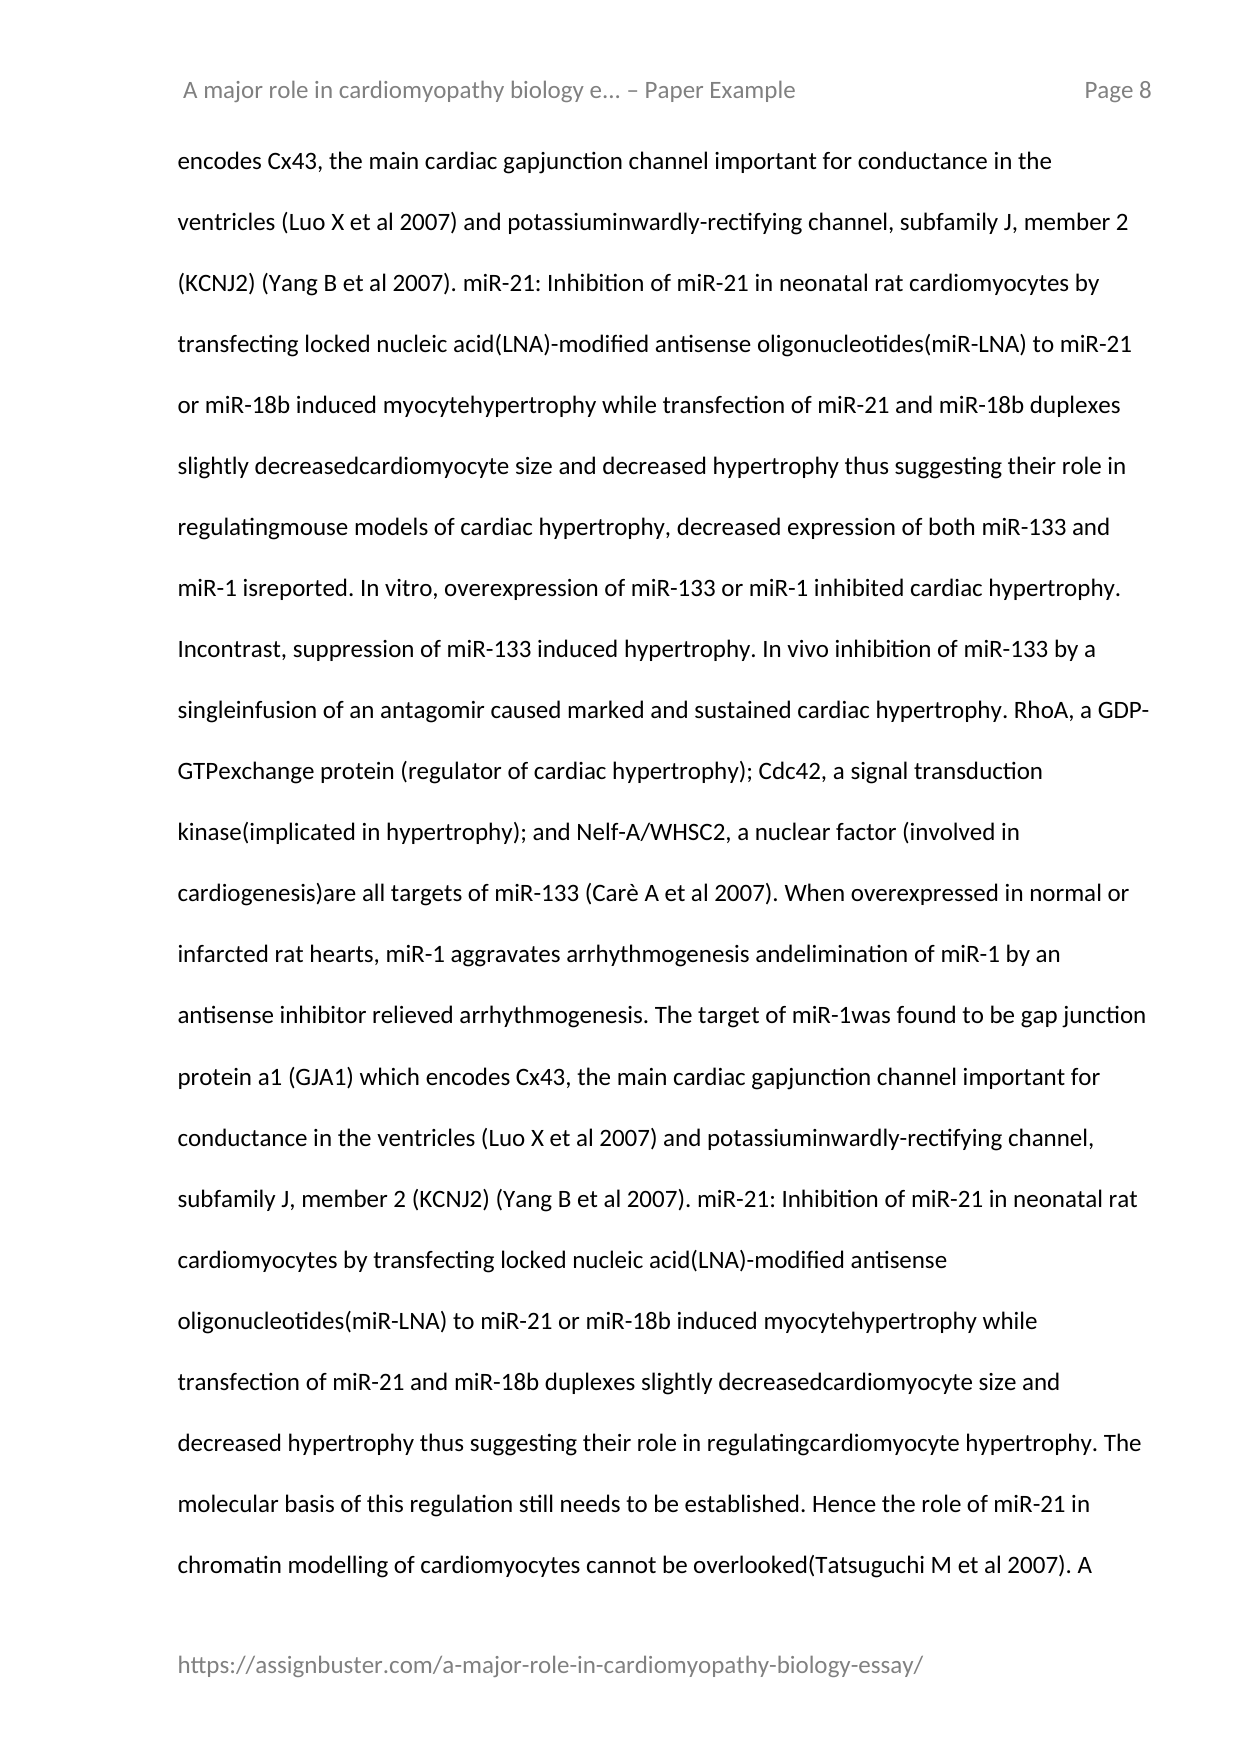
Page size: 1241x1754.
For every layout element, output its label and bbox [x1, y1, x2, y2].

text [177, 145, 1152, 1579]
